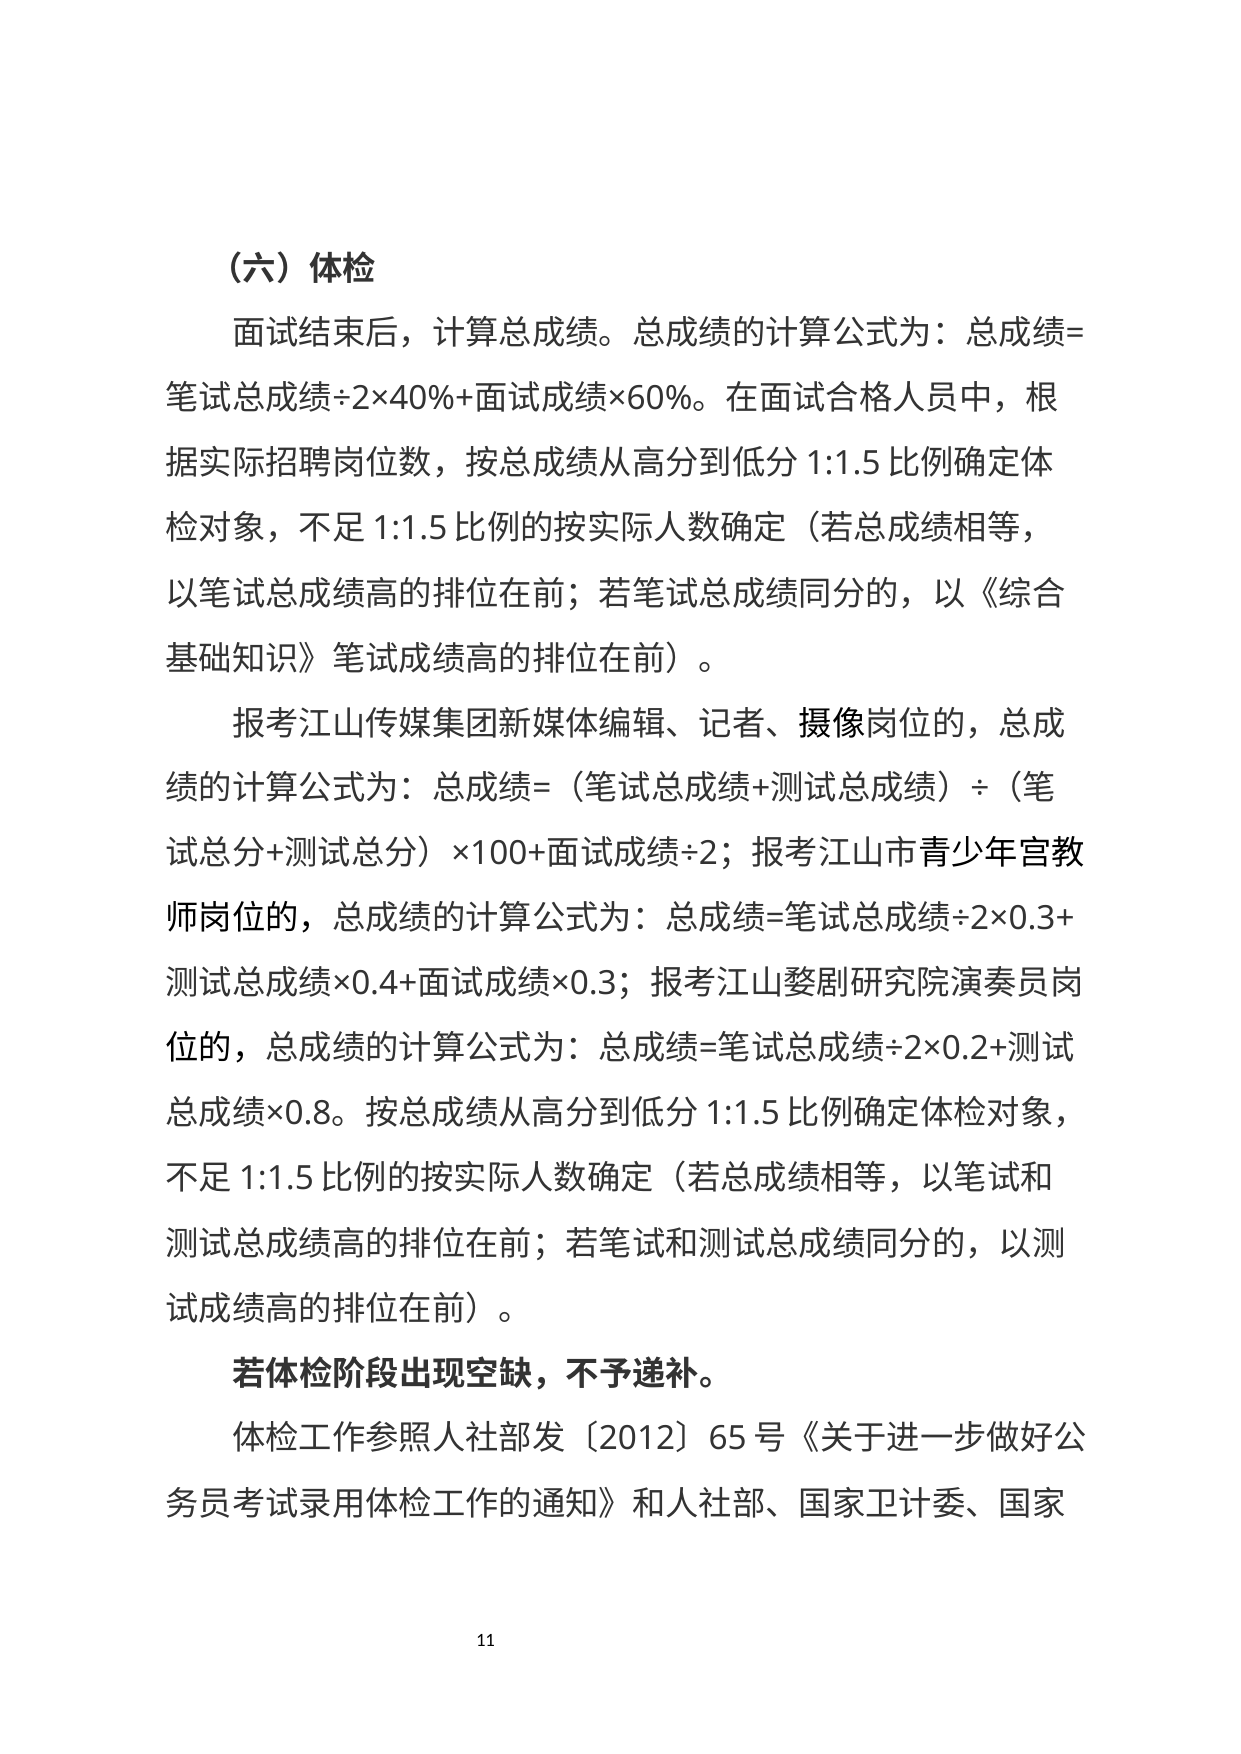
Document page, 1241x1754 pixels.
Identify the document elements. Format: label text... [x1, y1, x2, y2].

text 报考江山传媒集团新媒体编辑、记者、摄像岗位的，总成绩的计算公式为：总成绩=（笔试总成绩+测试总成绩）÷（笔试总分+测试总分）×100+面试成绩÷2；报考江山市青少年宫教师岗位的，总成绩的计算公式为：总成绩=笔试总成绩÷2×0.3+测试总成绩×0.4+面试成绩×0.3；报考江山婺剧研究院演奏员岗位的，总成绩的计算公式为：总成绩=笔试总成绩÷2×0.2+测试总成绩×0.8。按总成绩从高分到低分1:1.5比例确定体检对象，不足1:1.5比例的按实际人数确定（若总成绩相等，以笔试和测试总成绩高的排位在前；若笔试和测试总成绩同分的，以测试成绩高的排位在前）。 [165, 1134, 1087, 1338]
text 报考江山传媒集团新媒体编辑、记者、摄像岗位的，总成绩的计算公式为：总成绩=（笔试总成绩+测试总成绩）÷（笔试总分+测试总分）×100+面试成绩÷2；报考江山市青少年宫教师岗位的，总成绩的计算公式为：总成绩=笔试总成绩÷2×0.3+测试总成绩×0.4+面试成绩×0.3；报考江山婺剧研究院演奏员岗位的，总成绩的计算公式为：总成绩=笔试总成绩÷2×0.2+测试总成绩×0.8。按总成绩从高分到低分1:1.5比例确定体检对象，不足1:1.5比例的按实际人数确定（若总成绩相等，以笔试和测试总成绩高的排位在前；若笔试和测试总成绩同分的，以测试成绩高的排位在前）。 [165, 688, 1087, 1089]
text 若体检阶段出现空缺，不予递补。 [165, 1338, 1087, 1403]
text （六）体检 [165, 233, 1087, 298]
text 面试结束后，计算总成绩。总成绩的计算公式为：总成绩=笔试总成绩÷2×40%+面试成绩×60%。在面试合格人员中，根据实际招聘岗位数，按总成绩从高分到低分1:1.5比例确定体检对象，不足1:1.5比例的按实际人数确定（若总成绩相等，以笔试总成绩高的排位在前；若笔试总成绩同分的，以《综合基础知识》笔试成绩高的排位在前）。 [165, 298, 1087, 688]
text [165, 1403, 1087, 1533]
